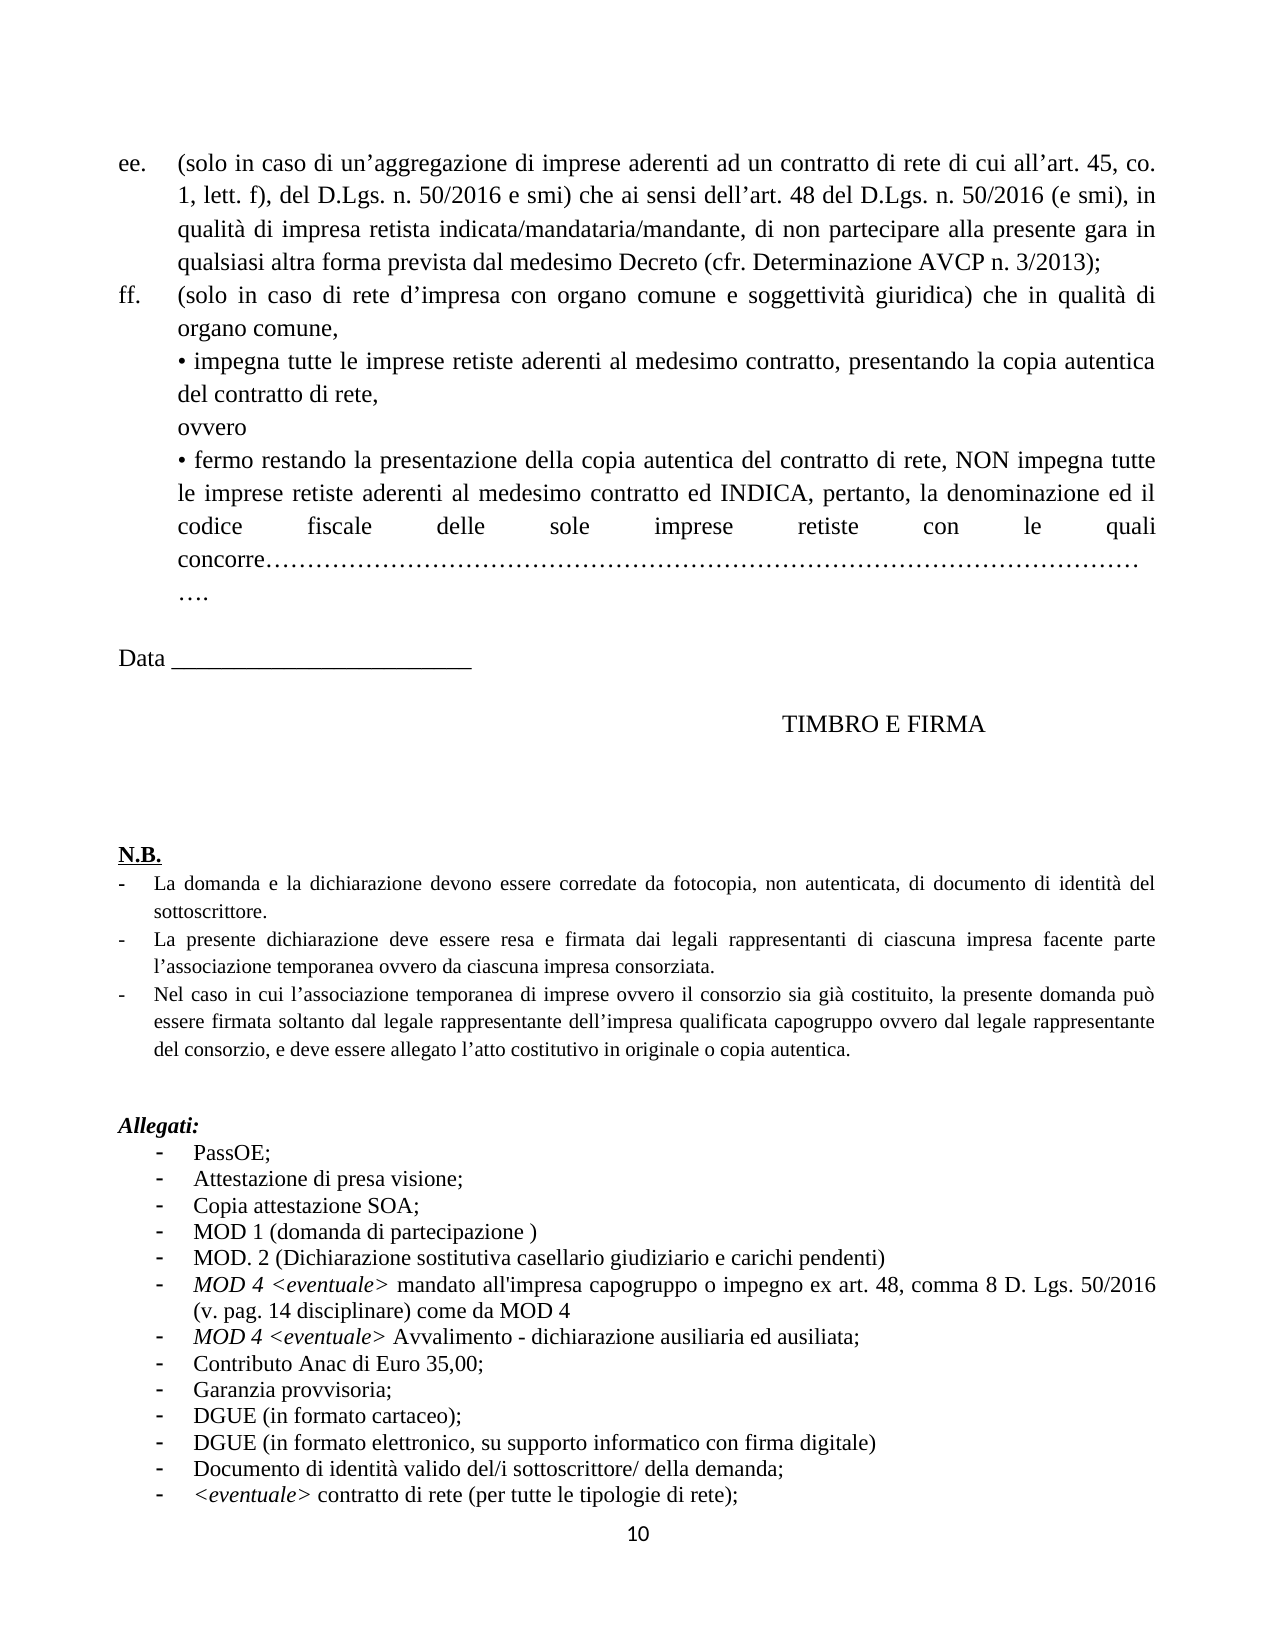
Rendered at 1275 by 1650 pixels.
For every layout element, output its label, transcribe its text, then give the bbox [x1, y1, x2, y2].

text • fermo restando la presentazione della copia autentica del contratto di rete, NON impegna tutte le imprese retiste aderenti al medesimo contratto ed INDICA, pertanto, la denominazione ed il codice fiscale delle sole imprese retiste con le quali concorre………………………………………………………………………………………………. [177, 445, 1157, 606]
list MOD 4 <eventuale> mandato all'impresa capogruppo o impegno ex art. 48, comma 8 D. Lgs. 50/2016 (v. pag. 14 disciplinare) come da MOD 4 [156, 1271, 1157, 1323]
text ovvero [177, 412, 1157, 441]
list DGUE (in formato cartaceo); [156, 1402, 1157, 1429]
list Copia attestazione SOA; [156, 1192, 1157, 1218]
list Contributo Anac di Euro 35,00; [156, 1350, 1157, 1376]
list (solo in caso di rete d’impresa con organo comune e soggettività giuridica) che in qualità di organo comune, [118, 280, 1157, 341]
list Nel caso in cui l’associazione temporanea di imprese ovvero il consorzio sia già costituito, la presente domanda può essere firmata soltanto dal legale rappresentante dell’impresa qualificata capogruppo ovvero dal legale rappresentante del consorzio, e deve essere allegato l’atto costitutivo in originale o copia autentica. [118, 982, 1157, 1061]
text • impegna tutte le imprese retiste aderenti al medesimo contratto, presentando la copia autentica del contratto di rete, [177, 346, 1157, 407]
list Documento di identità valido del/i sottoscrittore/ della demanda; [156, 1455, 1157, 1482]
list Garanzia provvisoria; [156, 1376, 1157, 1402]
text Data ________________________ [118, 643, 1157, 672]
text N.B. [118, 841, 1157, 867]
list PassOE; [156, 1139, 1157, 1165]
list Attestazione di presa visione; [156, 1165, 1157, 1192]
list DGUE (in formato elettronico, su supporto informatico con firma digitale) [156, 1429, 1157, 1455]
list (solo in caso di un’aggregazione di imprese aderenti ad un contratto di rete di cui all’art. 45, co. 1, lett. f), del D.Lgs. n. 50/2016 e smi) che ai sensi dell’art. 48 del D.Lgs. n. 50/2016 (e smi), in qualità di impresa retista indicata/mandataria/mandante, di non partecipare alla presente gara in qualsiasi altra forma prevista dal medesimo Decreto (cfr. Determinazione AVCP n. 3/2013); [118, 148, 1157, 275]
list La domanda e la dichiarazione devono essere corredate da fotocopia, non autenticata, di documento di identità del sottoscrittore. [118, 871, 1157, 923]
list <eventuale> contratto di rete (per tutte le tipologie di rete); [156, 1482, 1157, 1508]
text Allegati: [118, 1113, 1157, 1139]
list MOD. 2 (Dichiarazione sostitutiva casellario giudiziario e carichi pendenti) [156, 1244, 1157, 1271]
list MOD 4 <eventuale> Avvalimento - dichiarazione ausiliaria ed ausiliata; [156, 1323, 1157, 1350]
list MOD 1 (domanda di partecipazione ) [156, 1218, 1157, 1244]
text TIMBRO E FIRMA [118, 709, 1157, 738]
list La presente dichiarazione deve essere resa e firmata dai legali rappresentanti di ciascuna impresa facente parte l’associazione temporanea ovvero da ciascuna impresa consorziata. [118, 926, 1157, 978]
